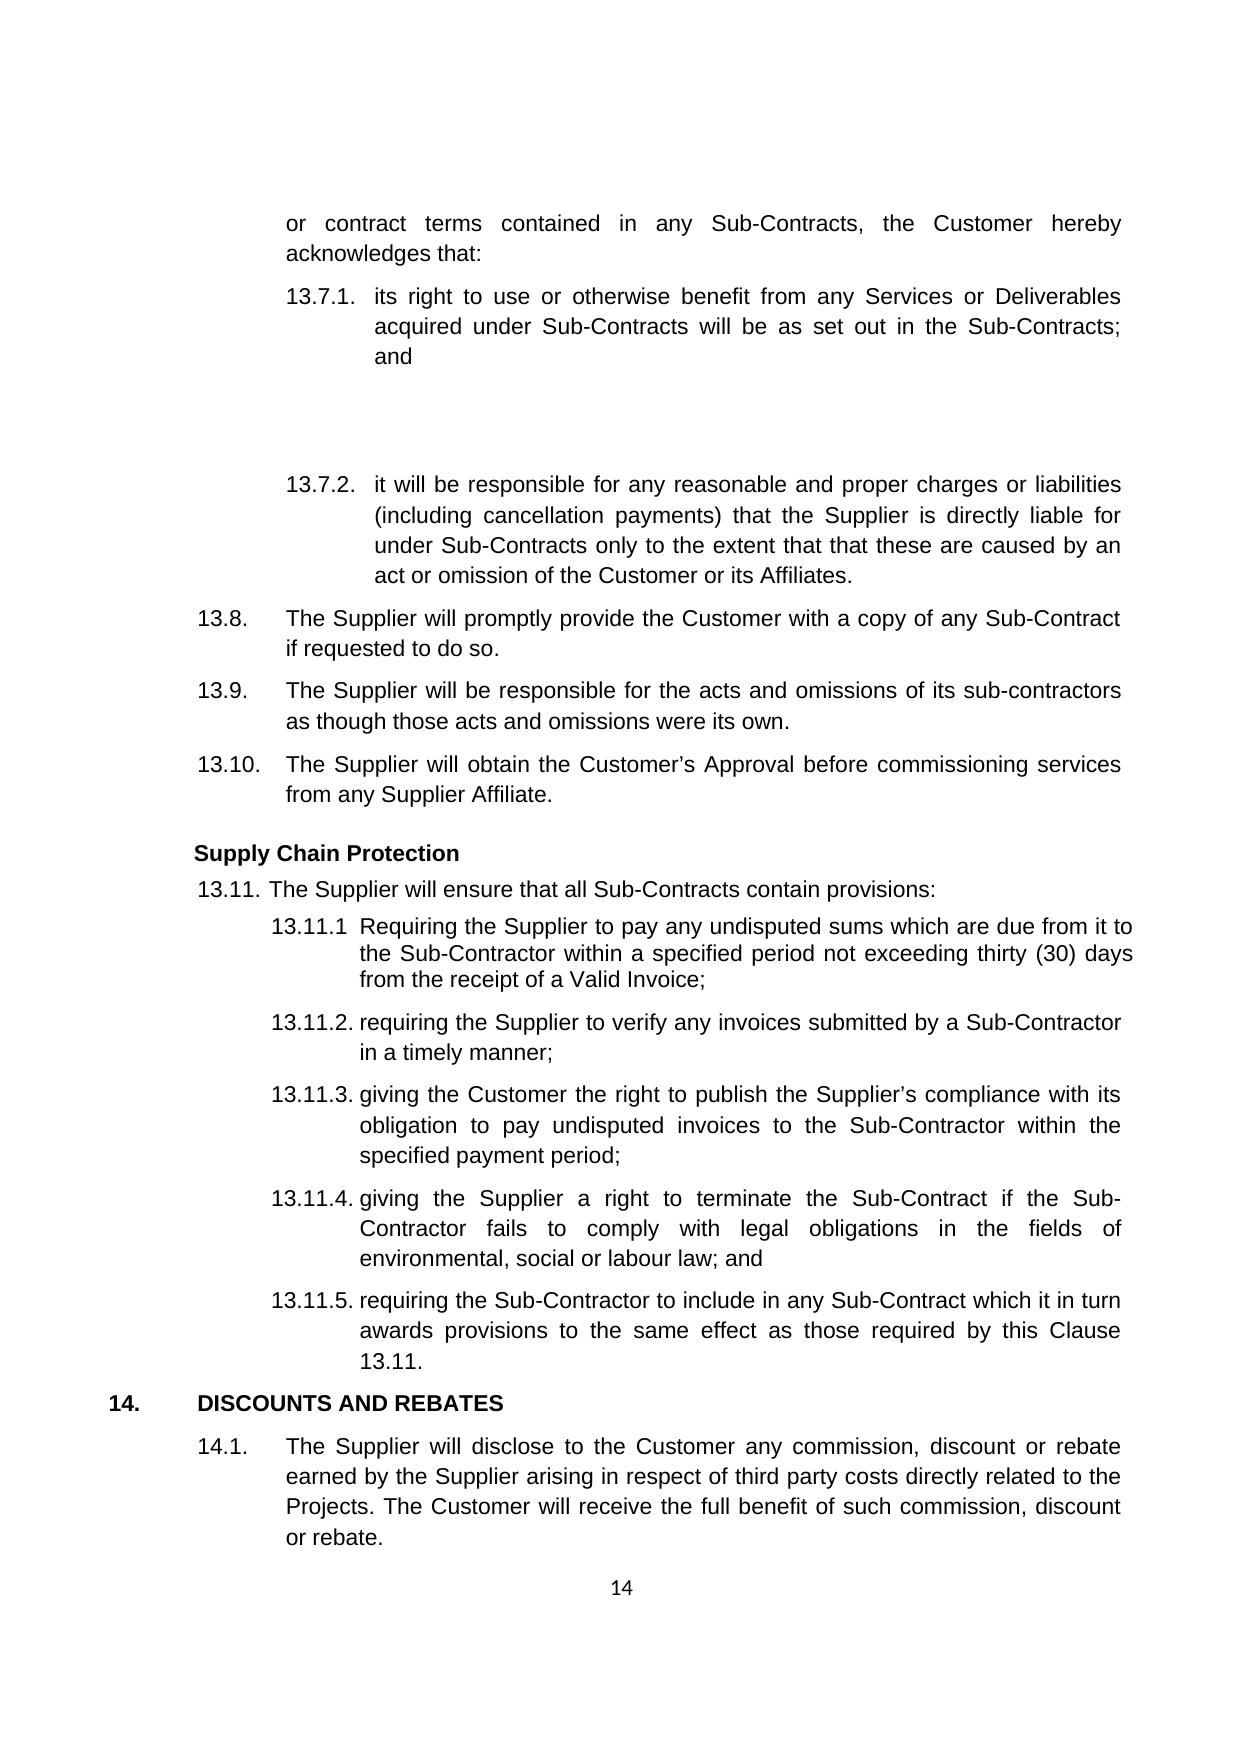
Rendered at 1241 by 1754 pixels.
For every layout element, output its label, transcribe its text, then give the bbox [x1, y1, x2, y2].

list Requiring the Supplier to pay any undisputed sums which are due from it to the Sub-Contractor within a specified period not exceeding thirty (30) days from the receipt of a Valid Invoice; [271, 913, 1134, 992]
list requiring the Supplier to verify any invoices submitted by a Sub-Contractor in a timely manner; [271, 1009, 1122, 1065]
list The Supplier will disclose to the Customer any commission, discount or rebate earned by the Supplier arising in respect of third party costs directly related to the Projects. The Customer will receive the full benefit of such commission, discount or rebate. [197, 1433, 1122, 1550]
list DISCOUNTS AND REBATES [108, 1390, 1134, 1416]
list it will be responsible for any reasonable and proper charges or liabilities (including cancellation payments) that the Supplier is directly liable for under Sub-Contracts only to the extent that that these are caused by an act or omission of the Customer or its Affiliates. [286, 471, 1122, 588]
list The Supplier will obtain the Customer’s Approval before commissioning services from any Supplier Affiliate. [197, 751, 1122, 807]
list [197, 210, 1122, 267]
subtitle Supply Chain Protection [194, 840, 1134, 866]
list its right to use or otherwise benefit from any Services or Deliverables acquired under Sub-Contracts will be as set out in the Sub-Contracts; and [286, 283, 1122, 369]
list The Supplier will promptly provide the Customer with a copy of any Sub-Contract if requested to do so. [197, 605, 1122, 661]
list requiring the Sub-Contractor to include in any Sub-Contract which it in turn awards provisions to the same effect as those required by this Clause 13.11. [271, 1287, 1122, 1374]
list giving the Supplier a right to terminate the Sub-Contract if the Sub-Contractor fails to comply with legal obligations in the fields of environmental, social or labour law; and [271, 1184, 1122, 1271]
list giving the Customer the right to publish the Supplier’s compliance with its obligation to pay undisputed invoices to the Sub-Contractor within the specified payment period; [271, 1081, 1122, 1168]
list The Supplier will ensure that all Sub-Contracts contain provisions: [197, 876, 1134, 903]
list The Supplier will be responsible for the acts and omissions of its sub-contractors as though those acts and omissions were its own. [197, 677, 1122, 734]
